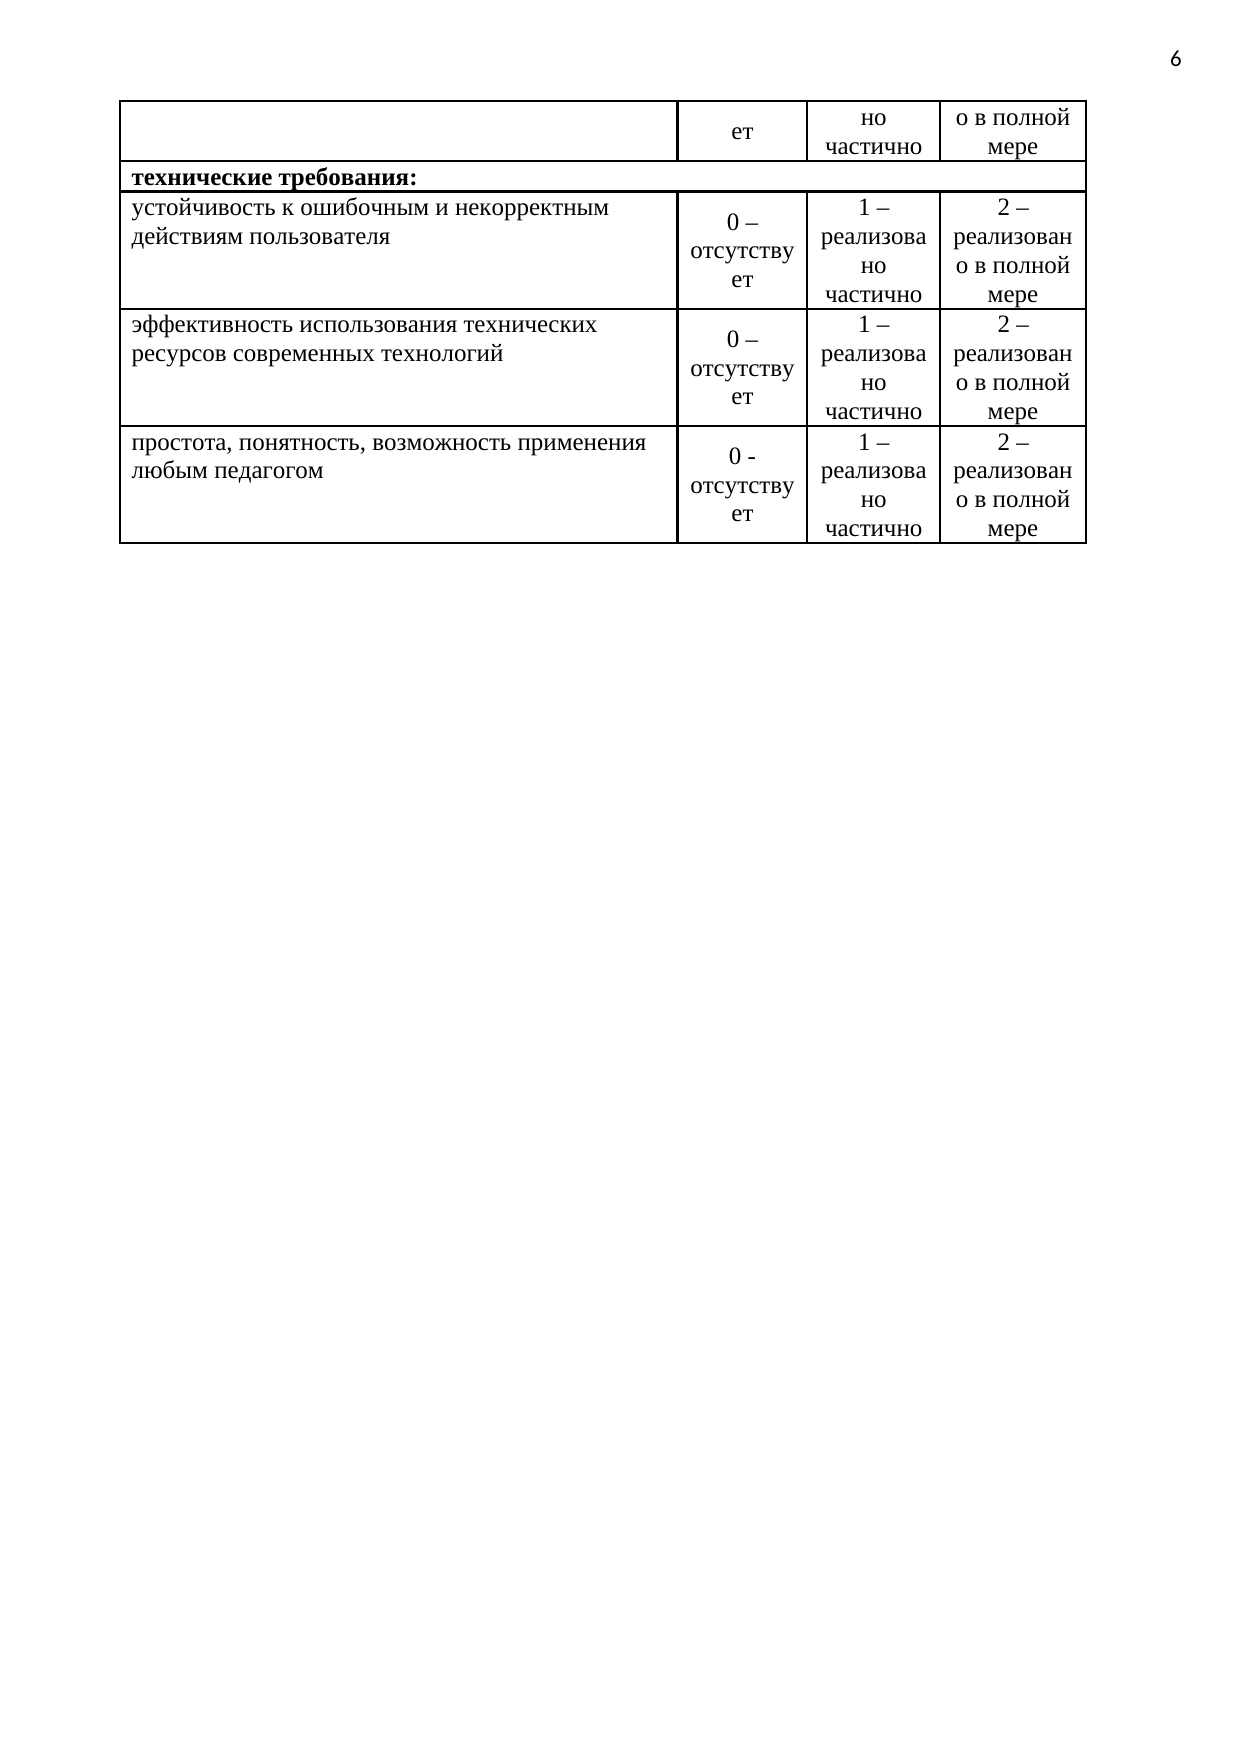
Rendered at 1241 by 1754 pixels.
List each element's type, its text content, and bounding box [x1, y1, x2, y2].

table_cell 0 – отсутствует [679, 193, 806, 307]
table_cell 1 – реализовано частично [808, 427, 939, 542]
table_cell 0 – отсутствует [679, 102, 806, 159]
table_cell 2 – реализовано в полной мере [941, 310, 1085, 424]
table_cell 1 – реализовано частично [808, 193, 939, 307]
table_cell эффективность использования технических ресурсов современных технологий [121, 310, 676, 424]
table_cell простота, понятность, возможность применения любым педагогом [121, 427, 676, 542]
table_cell 0 – отсутствует [679, 310, 806, 424]
table_cell устойчивость к ошибочным и некорректным действиям пользователя [121, 193, 676, 307]
table_cell 1 – реализовано частично [808, 310, 939, 424]
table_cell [941, 102, 1085, 159]
table_cell 2 – реализовано в полной мере [941, 193, 1085, 307]
table_cell 2 – реализовано в полной мере [941, 427, 1085, 542]
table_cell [121, 102, 676, 159]
table_cell 0 - отсутствует [679, 427, 806, 542]
table_cell технические требования: [121, 162, 1085, 190]
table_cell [808, 102, 939, 159]
